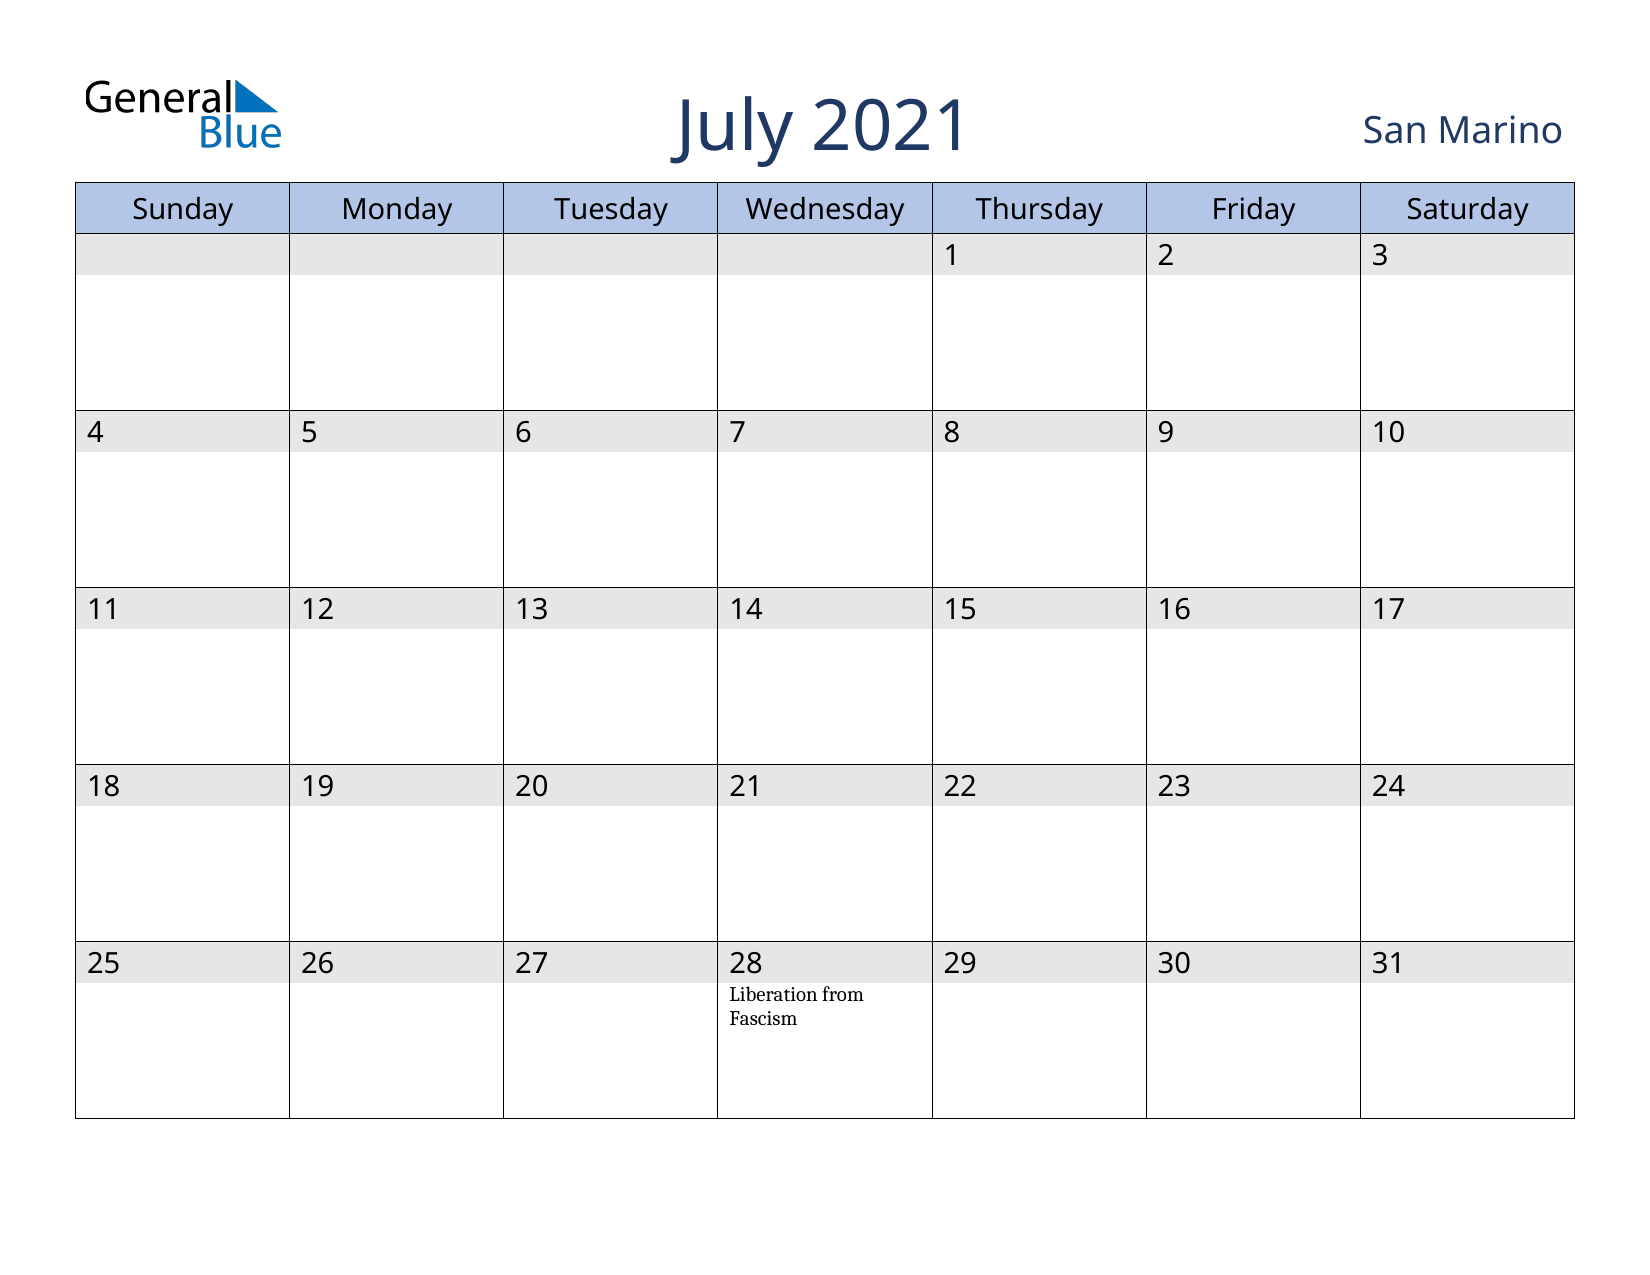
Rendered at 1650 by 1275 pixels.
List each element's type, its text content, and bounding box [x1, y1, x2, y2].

table_cell 8 [933, 411, 1146, 452]
table_cell [1147, 275, 1360, 410]
table_cell [1361, 275, 1574, 410]
table_cell [76, 452, 289, 587]
table_header July 2021 [504, 75, 1146, 182]
table_cell 12 [290, 588, 503, 629]
table_cell [290, 983, 503, 1118]
table_header [76, 75, 503, 182]
table_cell [504, 275, 717, 410]
table_cell 13 [504, 588, 717, 629]
table_cell 10 [1361, 411, 1574, 452]
table_cell 16 [1147, 588, 1360, 629]
table_cell Monday [290, 183, 503, 233]
table_cell [1147, 452, 1360, 587]
table_cell [290, 275, 503, 410]
table_cell 31 [1361, 942, 1574, 983]
table_cell [76, 983, 289, 1118]
table_cell 20 [504, 765, 717, 806]
table_cell 17 [1361, 588, 1574, 629]
table_cell [504, 452, 717, 587]
table_cell [290, 452, 503, 587]
table_cell 14 [718, 588, 932, 629]
table_cell 26 [290, 942, 503, 983]
table_cell [504, 234, 717, 275]
table_cell 11 [76, 588, 289, 629]
table_cell 29 [933, 942, 1146, 983]
table_cell [76, 275, 289, 410]
table_cell 27 [504, 942, 717, 983]
table_cell 7 [718, 411, 932, 452]
table_cell [1361, 629, 1574, 764]
table_cell [290, 806, 503, 941]
table_cell 21 [718, 765, 932, 806]
table_cell [933, 983, 1146, 1118]
table_cell 4 [76, 411, 289, 452]
table_header San Marino [1146, 75, 1574, 182]
table_cell [718, 275, 932, 410]
table_cell 1 [933, 234, 1146, 275]
table_cell [76, 629, 289, 764]
table_cell 5 [290, 411, 503, 452]
table_cell 9 [1147, 411, 1360, 452]
table_cell 30 [1147, 942, 1360, 983]
table_cell 6 [504, 411, 717, 452]
table_cell [933, 806, 1146, 941]
table_cell [1361, 983, 1574, 1118]
table_cell [1361, 452, 1574, 587]
table_cell 2 [1147, 234, 1360, 275]
table_cell [1147, 806, 1360, 941]
table_cell Saturday [1361, 183, 1574, 233]
table_cell [76, 234, 289, 275]
table_cell Liberation from Fascism [718, 983, 932, 1118]
table_cell [933, 629, 1146, 764]
table_cell Tuesday [504, 183, 717, 233]
table_cell [504, 806, 717, 941]
table_cell 24 [1361, 765, 1574, 806]
table_cell [718, 806, 932, 941]
table_cell 28 [718, 942, 932, 983]
table_cell [290, 234, 503, 275]
table_cell 18 [76, 765, 289, 806]
table_cell [718, 234, 932, 275]
table_cell Sunday [76, 183, 289, 233]
table_cell [76, 806, 289, 941]
table_cell [290, 629, 503, 764]
table_cell Thursday [933, 183, 1146, 233]
table_cell 25 [76, 942, 289, 983]
table_cell 23 [1147, 765, 1360, 806]
table_cell [718, 629, 932, 764]
table_cell 22 [933, 765, 1146, 806]
table_cell 19 [290, 765, 503, 806]
table_cell [504, 629, 717, 764]
table_cell Wednesday [718, 183, 932, 233]
table_cell [718, 452, 932, 587]
picture [86, 80, 281, 148]
table_cell 15 [933, 588, 1146, 629]
table_cell [1147, 629, 1360, 764]
table_cell Friday [1147, 183, 1360, 233]
table_cell [504, 983, 717, 1118]
table_cell [933, 275, 1146, 410]
table_cell [1147, 983, 1360, 1118]
table_cell [1361, 806, 1574, 941]
table_cell 3 [1361, 234, 1574, 275]
table_cell [933, 452, 1146, 587]
